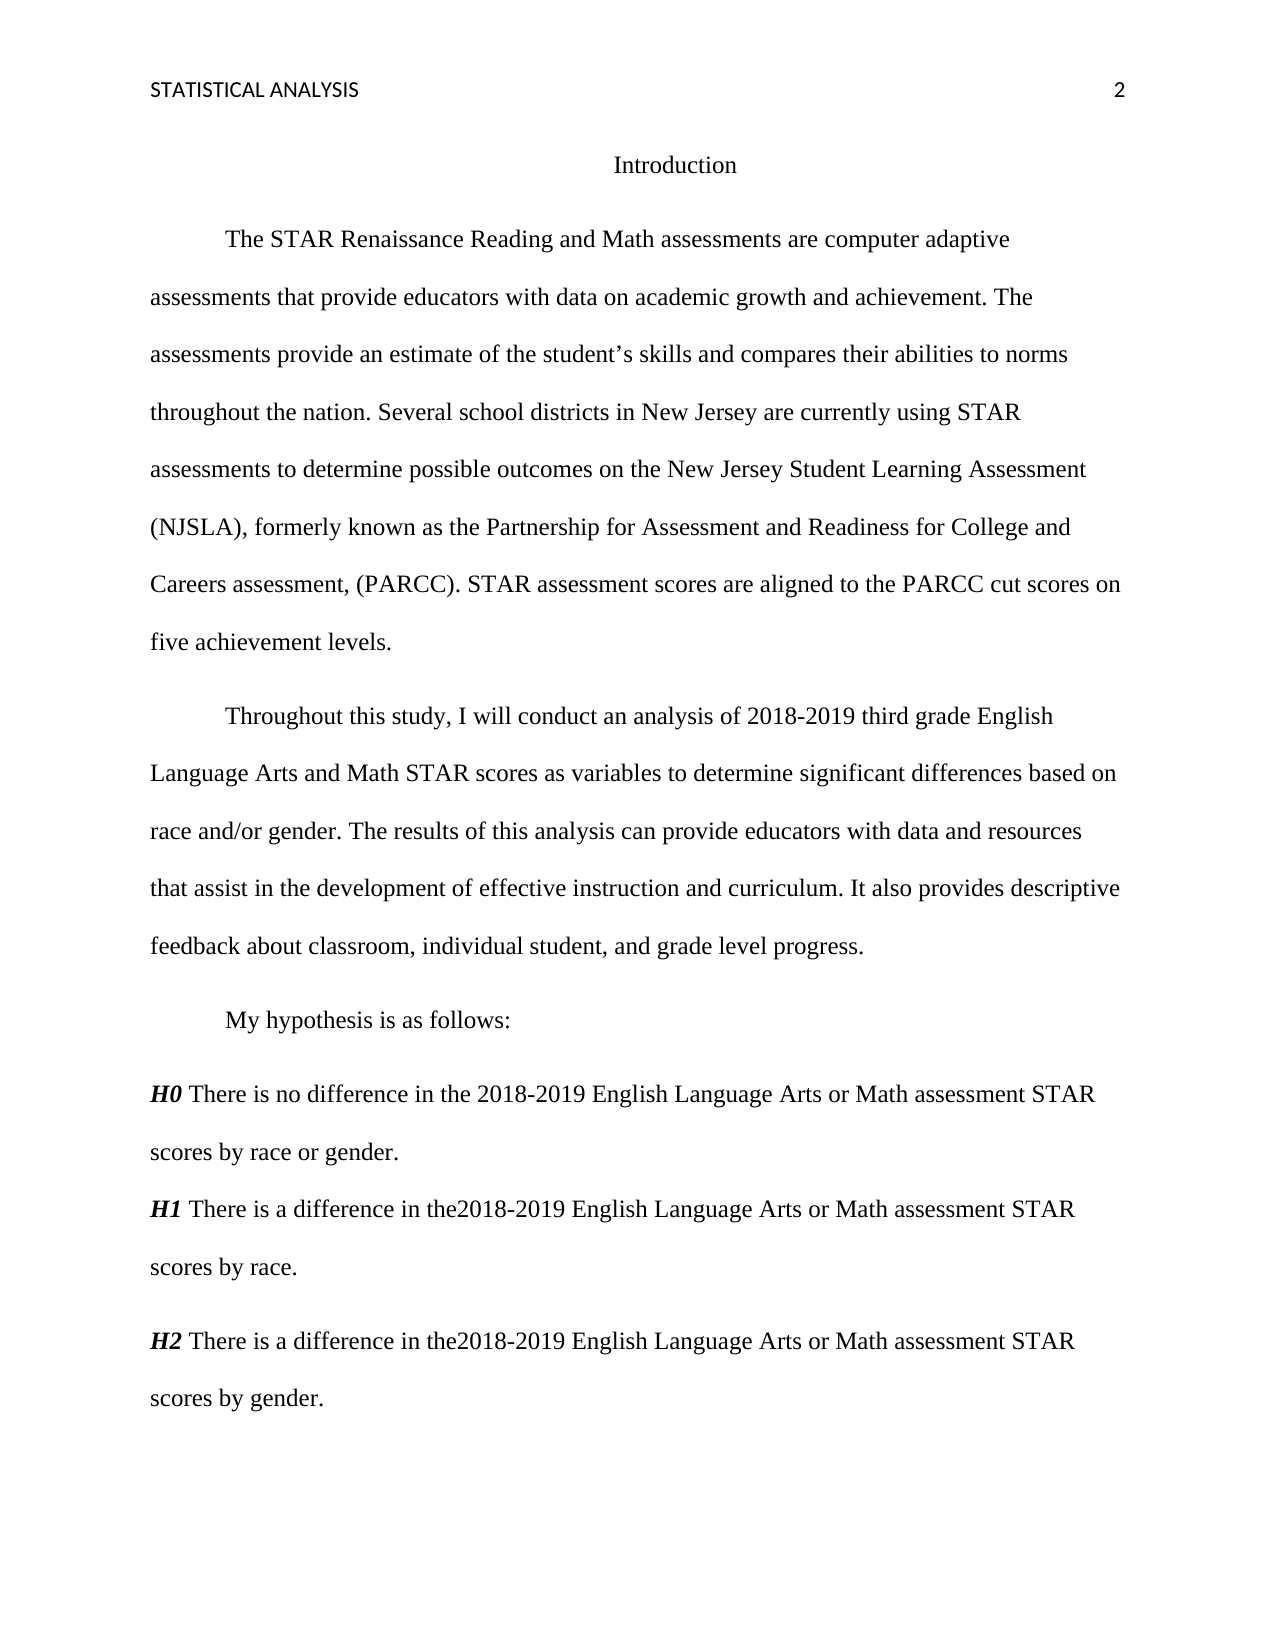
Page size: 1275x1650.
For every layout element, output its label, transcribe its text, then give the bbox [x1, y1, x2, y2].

text H0 There is no difference in the 2018-2019 English Language Arts or Math assessment STAR scores by race or gender. H1 There is a difference in the2018-2019 English Language Arts or Math assessment STAR scores by race. [150, 1079, 1125, 1280]
text My hypothesis is as follows: [150, 1005, 1125, 1034]
text Throughout this study, I will conduct an analysis of 2018-2019 third grade English Language Arts and Math STAR scores as variables to determine significant differences based on race and/or gender. The results of this analysis can provide educators with data and resources that assist in the development of effective instruction and curriculum. It also provides descriptive feedback about classroom, individual student, and grade level progress. [150, 701, 1125, 959]
text H2 There is a difference in the2018-2019 English Language Arts or Math assessment STAR scores by gender. [150, 1326, 1125, 1412]
text The STAR Renaissance Reading and Math assessments are computer adaptive assessments that provide educators with data on academic growth and achievement. The assessments provide an estimate of the student’s skills and compares their abilities to norms throughout the nation. Several school districts in New Jersey are currently using STAR assessments to determine possible outcomes on the New Jersey Student Learning Assessment (NJSLA), formerly known as the Partnership for Assessment and Readiness for College and Careers assessment, (PARCC). STAR assessment scores are aligned to the PARCC cut scores on five achievement levels. [150, 224, 1125, 655]
text Introduction [150, 150, 1125, 179]
